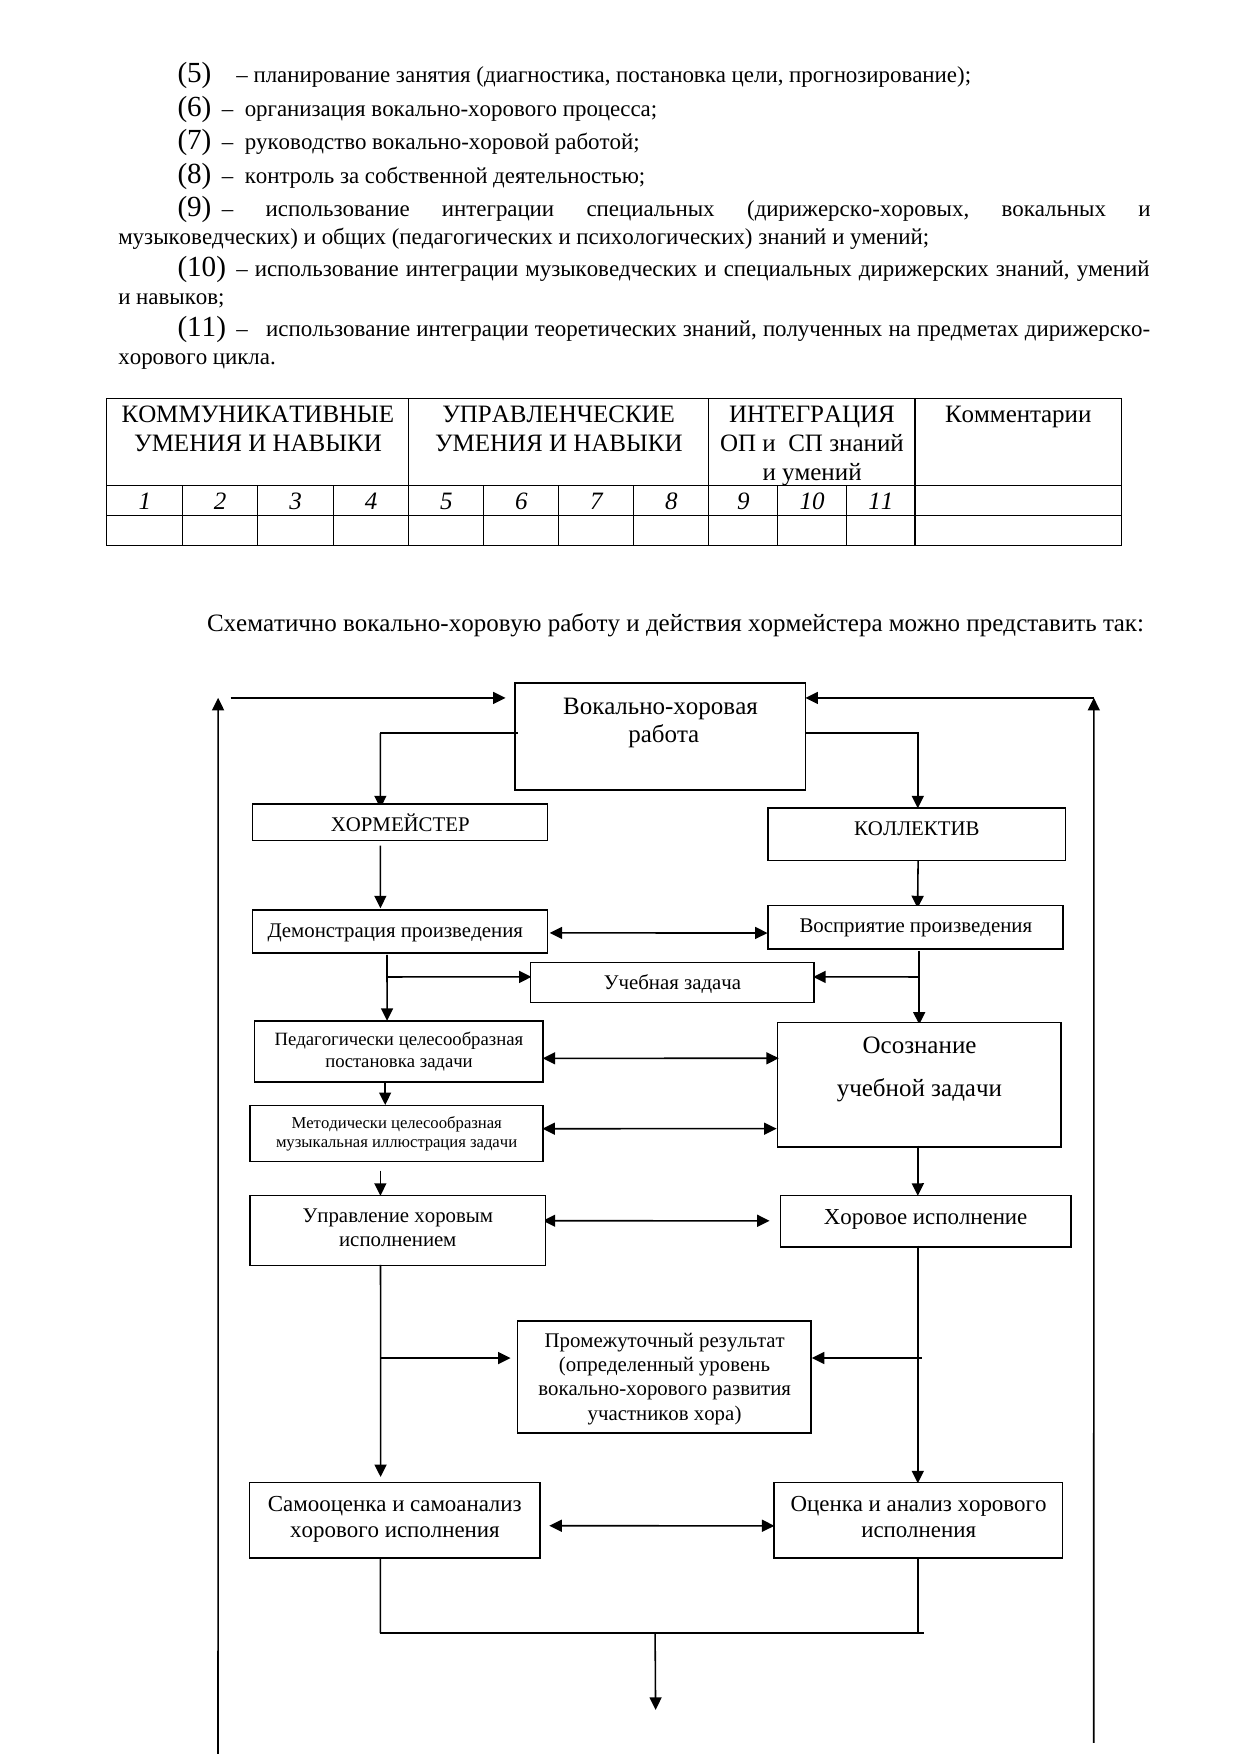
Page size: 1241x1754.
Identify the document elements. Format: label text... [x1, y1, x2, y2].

table_cell [107, 516, 182, 545]
table_cell 8 [634, 486, 708, 515]
table_cell [183, 516, 257, 545]
table_header КОММУНИКАТИВНЫЕ УМЕНИЯ И НАВЫКИ [107, 399, 408, 485]
table_cell [634, 516, 708, 545]
table_header ИНТЕГРАЦИЯ ОП и СП знаний и умений [709, 399, 914, 485]
table_cell 11 [847, 486, 914, 515]
table_cell [778, 516, 846, 545]
table_cell 3 [258, 486, 333, 515]
table_cell [709, 516, 777, 545]
text Схематично вокально-хоровую работу и действия хормейстера можно представить так: [118, 608, 1152, 637]
table_cell [916, 486, 1121, 515]
table_cell 5 [409, 486, 483, 515]
list – использование интеграции специальных (дирижерско-хоровых, вокальных и музыковедческих) и общих (педагогических и психологических) знаний и умений; [118, 189, 1152, 249]
table_cell 4 [334, 486, 408, 515]
table_cell [559, 516, 633, 545]
table_cell 10 [778, 486, 846, 515]
list – организация вокально-хорового процесса; [118, 89, 1152, 122]
table_cell [847, 516, 914, 545]
table_cell [258, 516, 333, 545]
table_cell [484, 516, 558, 545]
list – планирование занятия (диагностика, постановка цели, прогнозирование); [118, 55, 1152, 89]
table_cell 1 [107, 486, 182, 515]
table_cell 9 [709, 486, 777, 515]
table_cell 6 [484, 486, 558, 515]
list – использование интеграции теоретических знаний, полученных на предметах дирижерско-хорового цикла. [118, 309, 1152, 369]
table_header УПРАВЛЕНЧЕСКИЕ УМЕНИЯ И НАВЫКИ [409, 399, 708, 485]
table_cell [409, 516, 483, 545]
table_cell [916, 516, 1121, 545]
list – руководство вокально-хоровой работой; [118, 122, 1152, 156]
table_header Комментарии [916, 399, 1121, 485]
table_cell 7 [559, 486, 633, 515]
table_cell [334, 516, 408, 545]
list – контроль за собственной деятельностью; [118, 156, 1152, 189]
table_cell 2 [183, 486, 257, 515]
list – использование интеграции музыковедческих и специальных дирижерских знаний, умений и навыков; [118, 249, 1152, 309]
